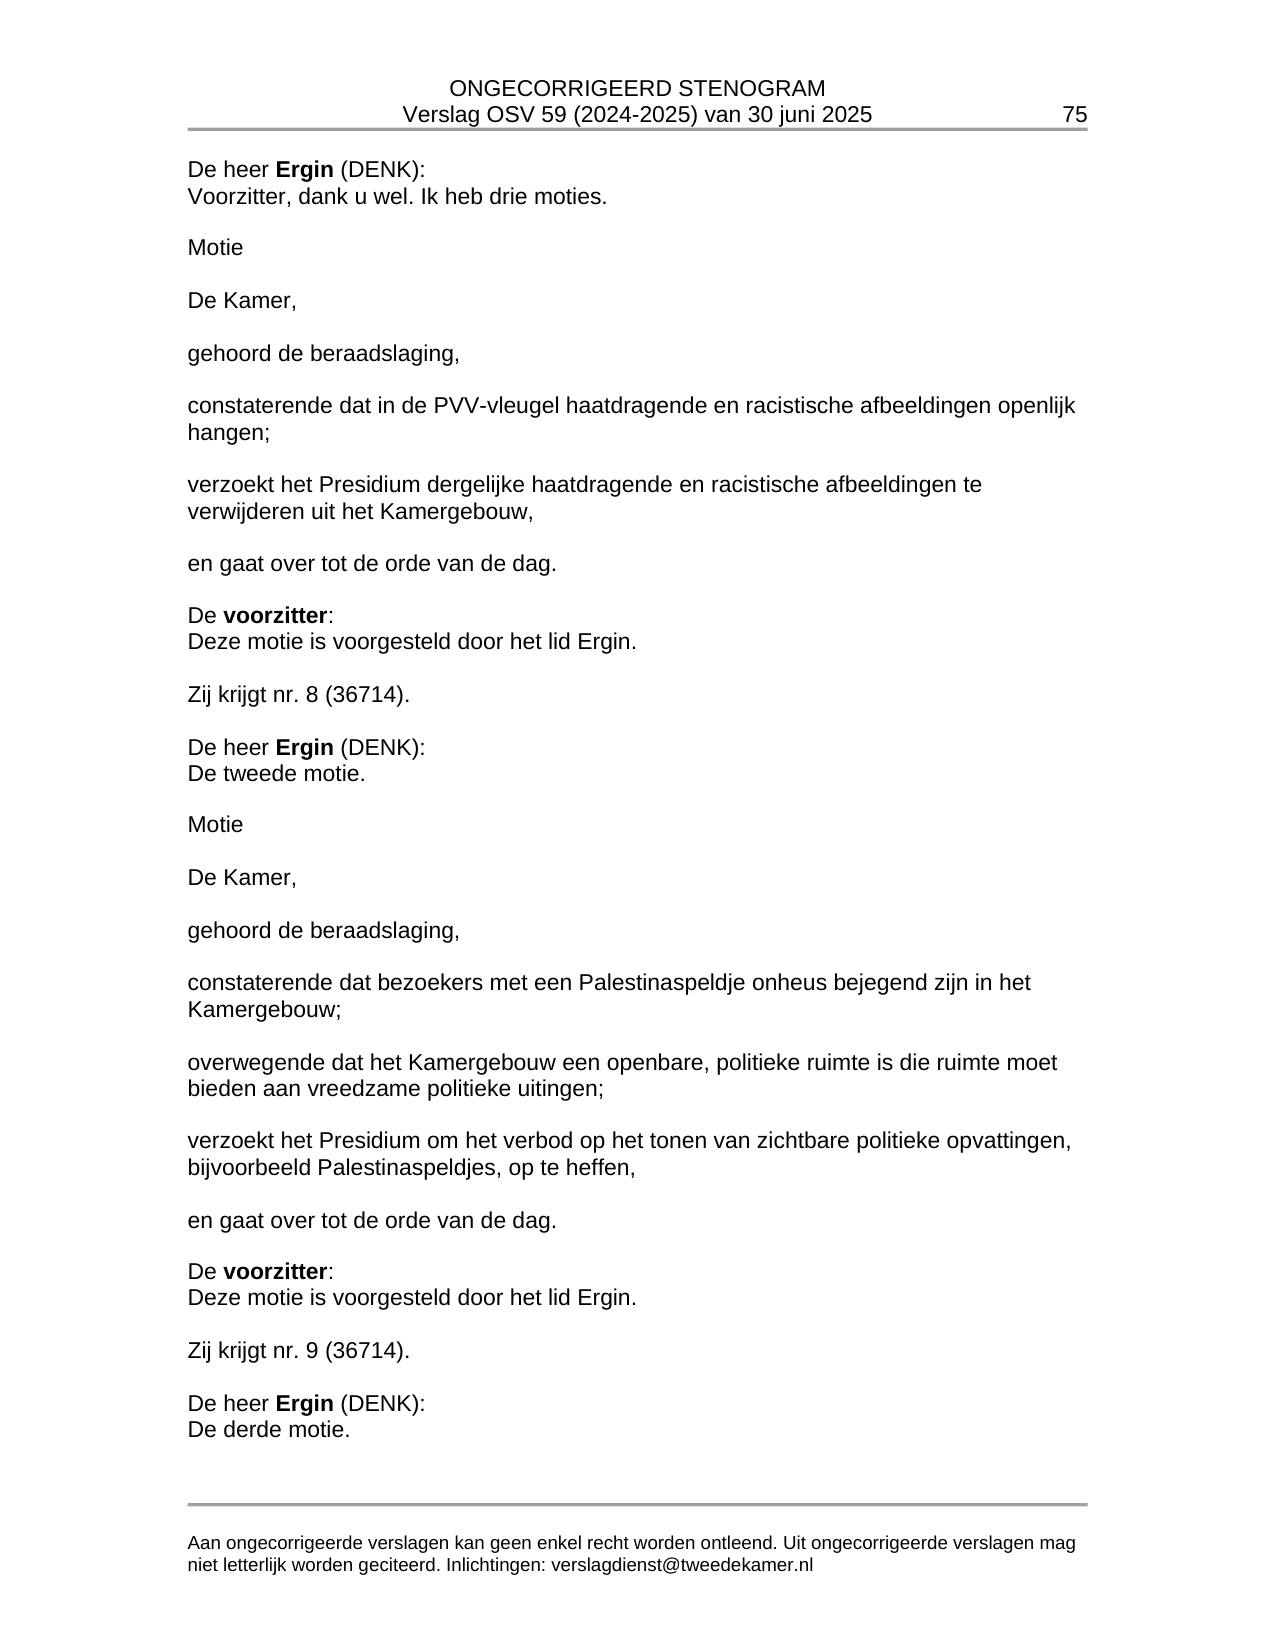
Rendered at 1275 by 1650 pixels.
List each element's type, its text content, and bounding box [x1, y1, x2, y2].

text De voorzitter: Deze motie is voorgesteld door het lid Ergin. Zij krijgt nr. 8 (36714). De heer Ergin (DENK): De tweede motie. [187, 602, 1087, 786]
text De voorzitter: Deze motie is voorgesteld door het lid Ergin. Zij krijgt nr. 9 (36714). De heer Ergin (DENK): De derde motie. [187, 1258, 1087, 1442]
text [187, 156, 1087, 209]
text Motie De Kamer, gehoord de beraadslaging, constaterende dat in de PVV-vleugel haatdragende en racistische afbeeldingen openlijk hangen; verzoekt het Presidium dergelijke haatdragende en racistische afbeeldingen te verwijderen uit het Kamergebouw, en gaat over tot de orde van de dag. [187, 234, 1087, 577]
text Motie De Kamer, gehoord de beraadslaging, constaterende dat bezoekers met een Palestinaspeldje onheus bejegend zijn in het Kamergebouw; overwegende dat het Kamergebouw een openbare, politieke ruimte is die ruimte moet bieden aan vreedzame politieke uitingen; verzoekt het Presidium om het verbod op het tonen van zichtbare politieke opvattingen, bijvoorbeeld Palestinaspeldjes, op te heffen, en gaat over tot de orde van de dag. [187, 811, 1087, 1233]
